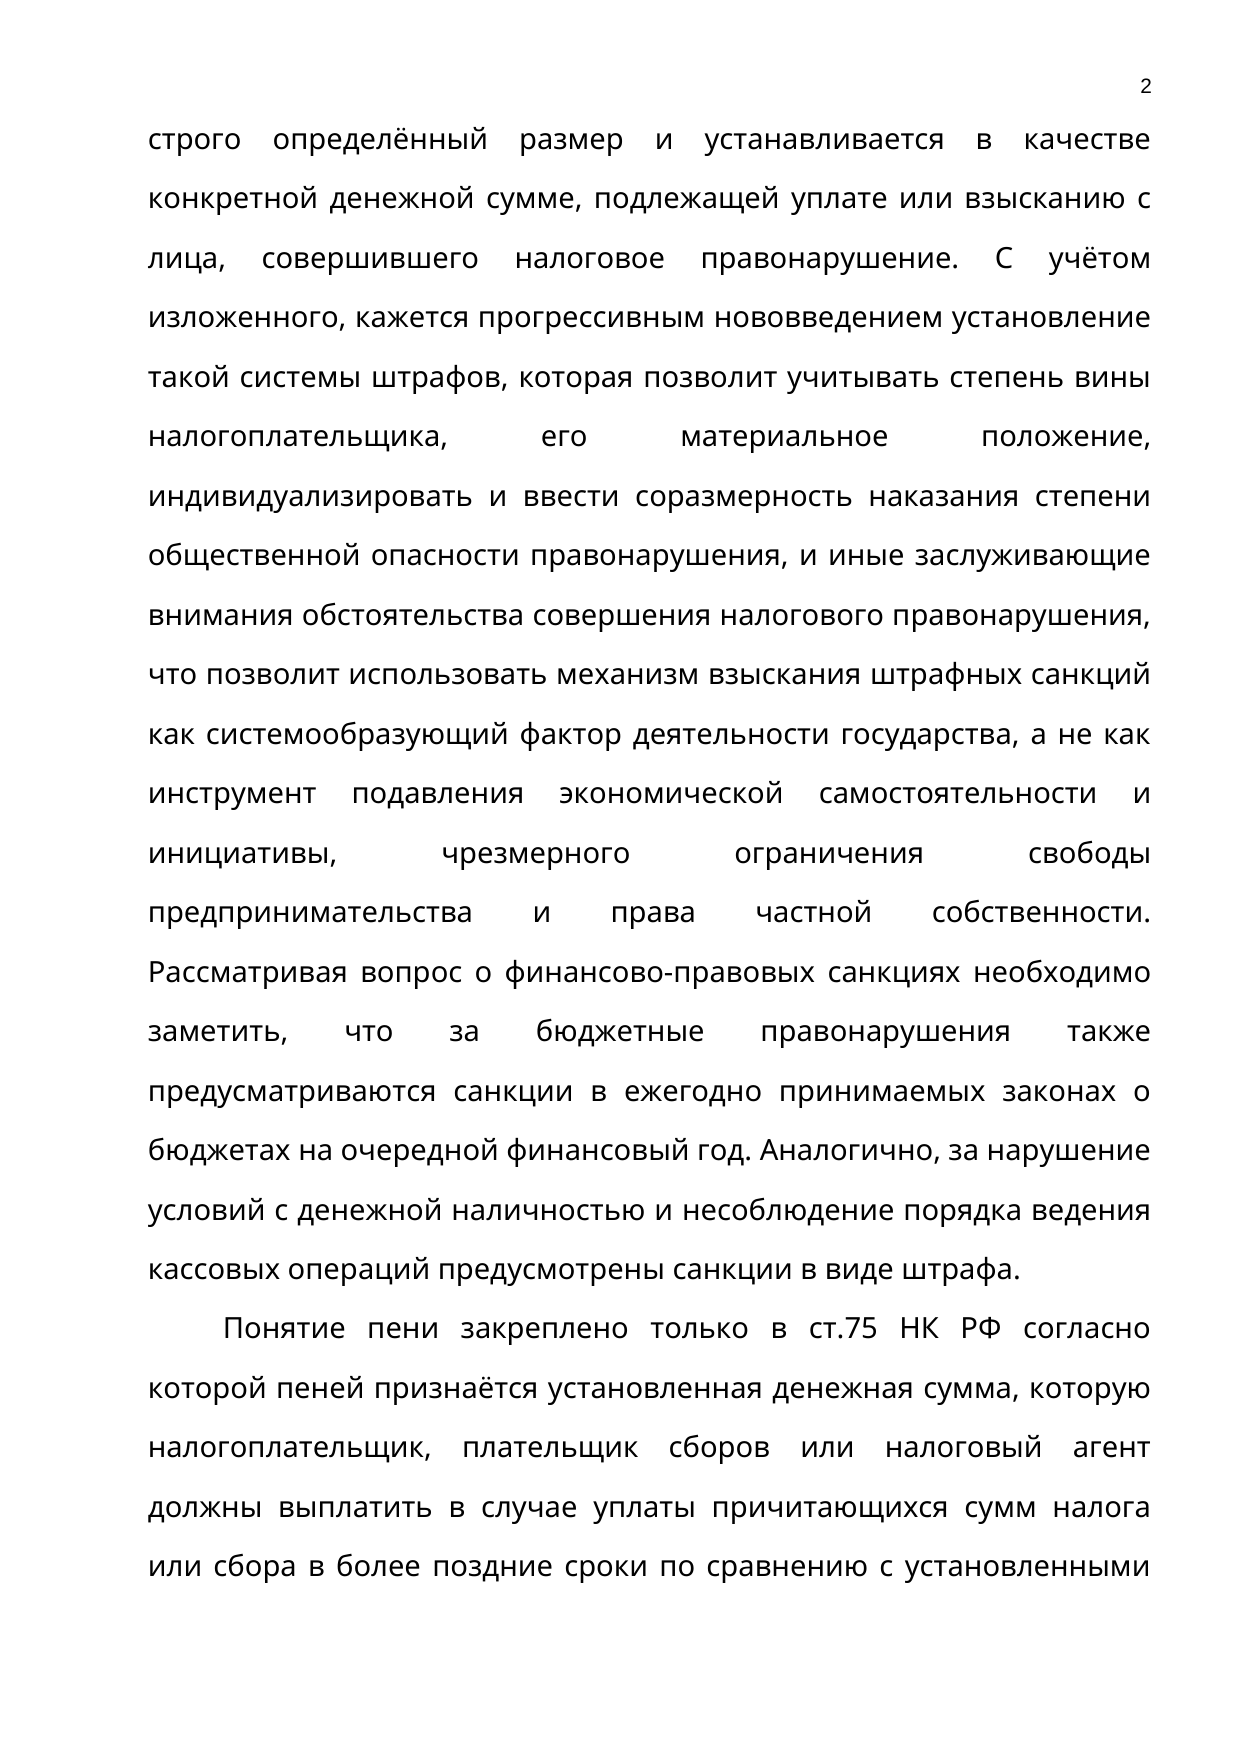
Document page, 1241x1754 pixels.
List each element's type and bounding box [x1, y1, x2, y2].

subtitle [148, 118, 1152, 1288]
subtitle [148, 1308, 1152, 1585]
